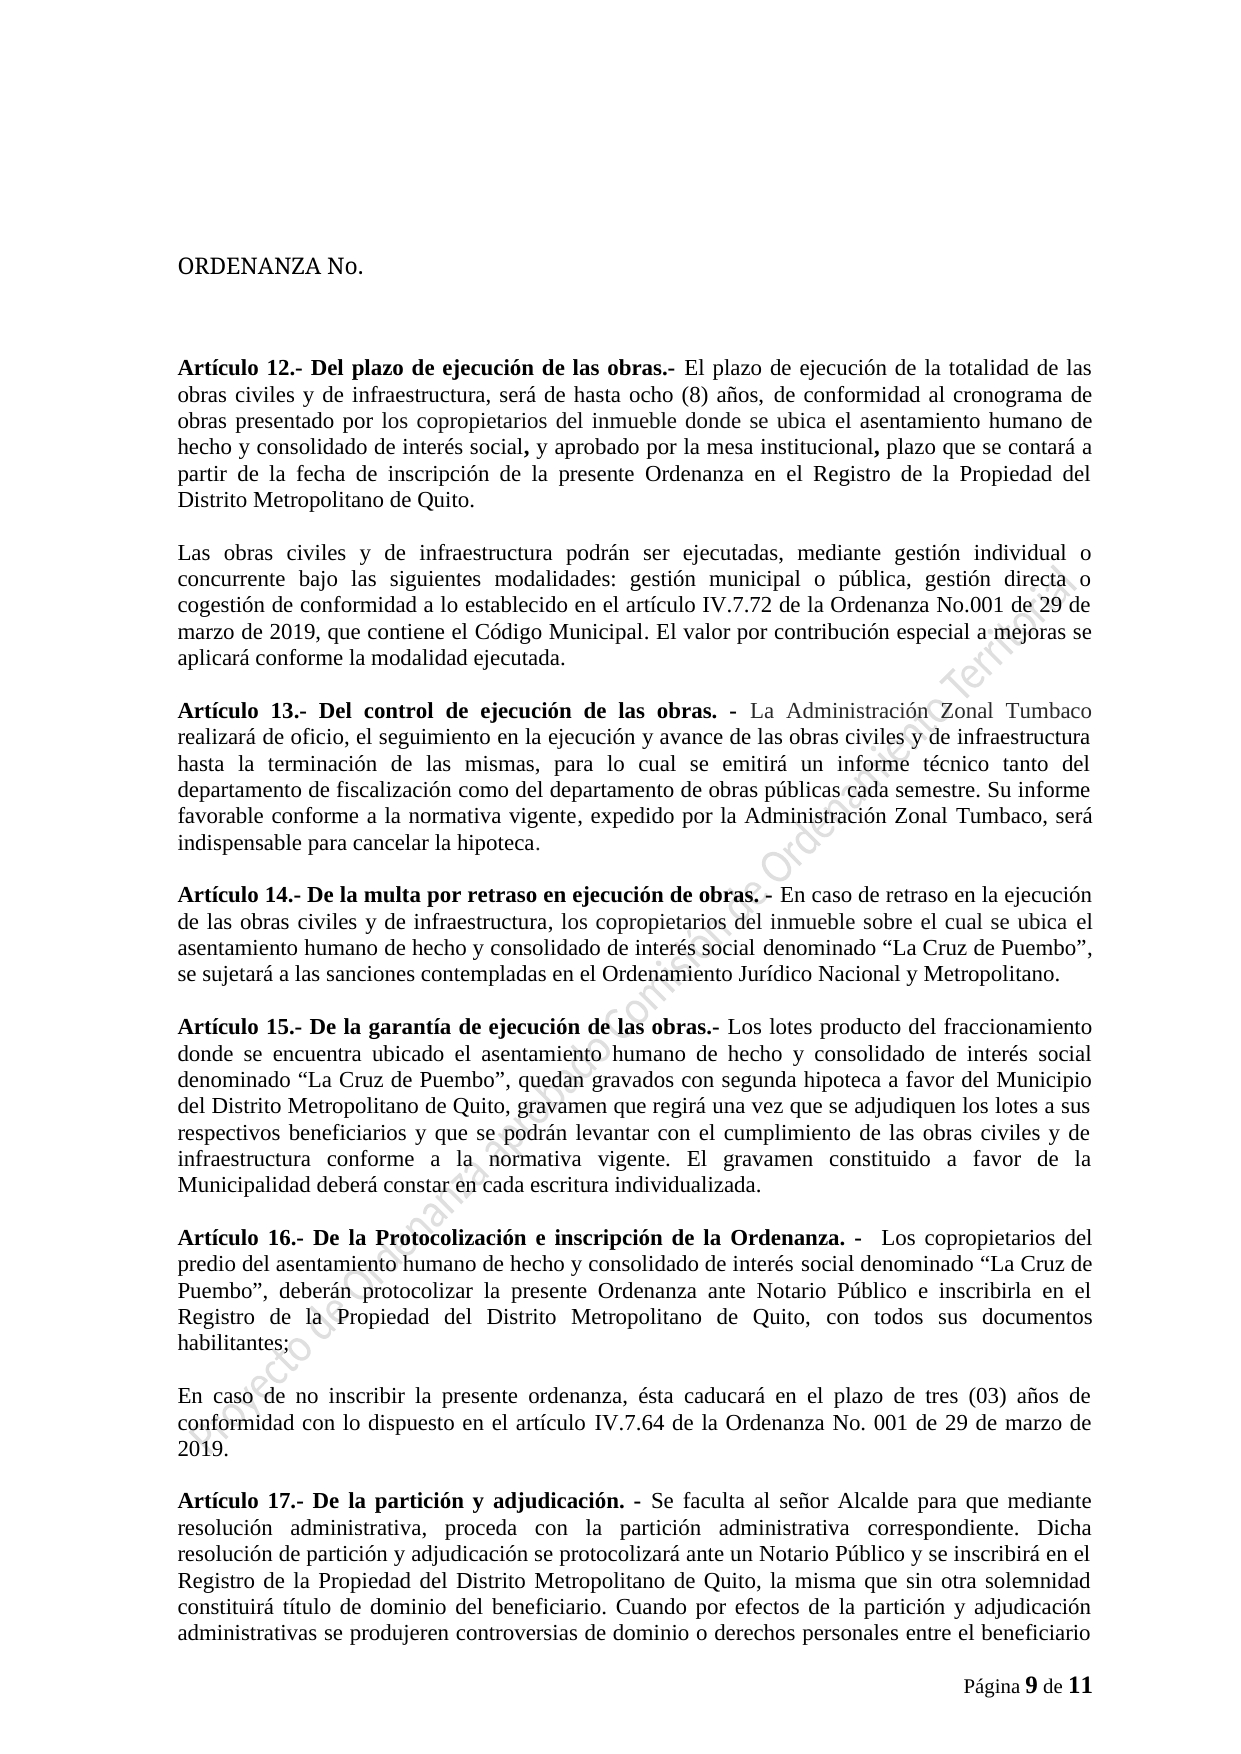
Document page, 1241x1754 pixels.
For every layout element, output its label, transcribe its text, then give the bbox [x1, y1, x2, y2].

text Las obras civiles y de infraestructura podrán ser ejecutadas, mediante gestión individual o concurrente bajo las siguientes modalidades: gestión municipal o pública, gestión directa o cogestión de conformidad a lo establecido en el artículo IV.7.72 de la Ordenanza No.001 de 29 de marzo de 2019, que contiene el Código Municipal. El valor por contribución especial a mejoras se aplicará conforme la modalidad ejecutada. [177, 539, 1093, 671]
text Artículo 14.- De la multa por retraso en ejecución de obras. - En caso de retraso en la ejecución de las obras civiles y de infraestructura, los copropietarios del inmueble sobre el cual se ubica el asentamiento humano de hecho y consolidado de interés social denominado “La Cruz de Puembo”, se sujetará a las sanciones contempladas en el Ordenamiento Jurídico Nacional y Metropolitano. [177, 881, 1093, 987]
text En caso de no inscribir la presente ordenanza, ésta caducará en el plazo de tres (03) años de conformidad con lo dispuesto en el artículo IV.7.64 de la Ordenanza No. 001 de 29 de marzo de 2019. [177, 1382, 1093, 1461]
text Artículo 15.- De la garantía de ejecución de las obras.- Los lotes producto del fraccionamiento donde se encuentra ubicado el asentamiento humano de hecho y consolidado de interés social denominado “La Cruz de Puembo”, quedan gravados con segunda hipoteca a favor del Municipio del Distrito Metropolitano de Quito, gravamen que regirá una vez que se adjudiquen los lotes a sus respectivos beneficiarios y que se podrán levantar con el cumplimiento de las obras civiles y de infraestructura conforme a la normativa vigente. El gravamen constituido a favor de la Municipalidad deberá constar en cada escritura individualizada. [177, 1013, 1093, 1198]
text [177, 1488, 1093, 1646]
text Artículo 13.- Del control de ejecución de las obras. - La Administración Zonal Tumbaco realizará de oficio, el seguimiento en la ejecución y avance de las obras civiles y de infraestructura hasta la terminación de las mismas, para lo cual se emitirá un informe técnico tanto del departamento de fiscalización como del departamento de obras públicas cada semestre. Su informe favorable conforme a la normativa vigente, expedido por la Administración Zonal Tumbaco, será indispensable para cancelar la hipoteca. [177, 697, 1093, 855]
text Artículo 12.- Del plazo de ejecución de las obras.- El plazo de ejecución de la totalidad de las obras civiles y de infraestructura, será de hasta ocho (8) años, de conformidad al cronograma de obras presentado por los copropietarios del inmueble donde se ubica el asentamiento humano de hecho y consolidado de interés social, y aprobado por la mesa institucional, plazo que se contará a partir de la fecha de inscripción de la presente Ordenanza en el Registro de la Propiedad del Distrito Metropolitano de Quito. [177, 354, 1093, 512]
text Artículo 16.- De la Protocolización e inscripción de la Ordenanza. - Los copropietarios del predio del asentamiento humano de hecho y consolidado de interés social denominado “La Cruz de Puembo”, deberán protocolizar la presente Ordenanza ante Notario Público e inscribirla en el Registro de la Propiedad del Distrito Metropolitano de Quito, con todos sus documentos habilitantes; [177, 1224, 1093, 1356]
